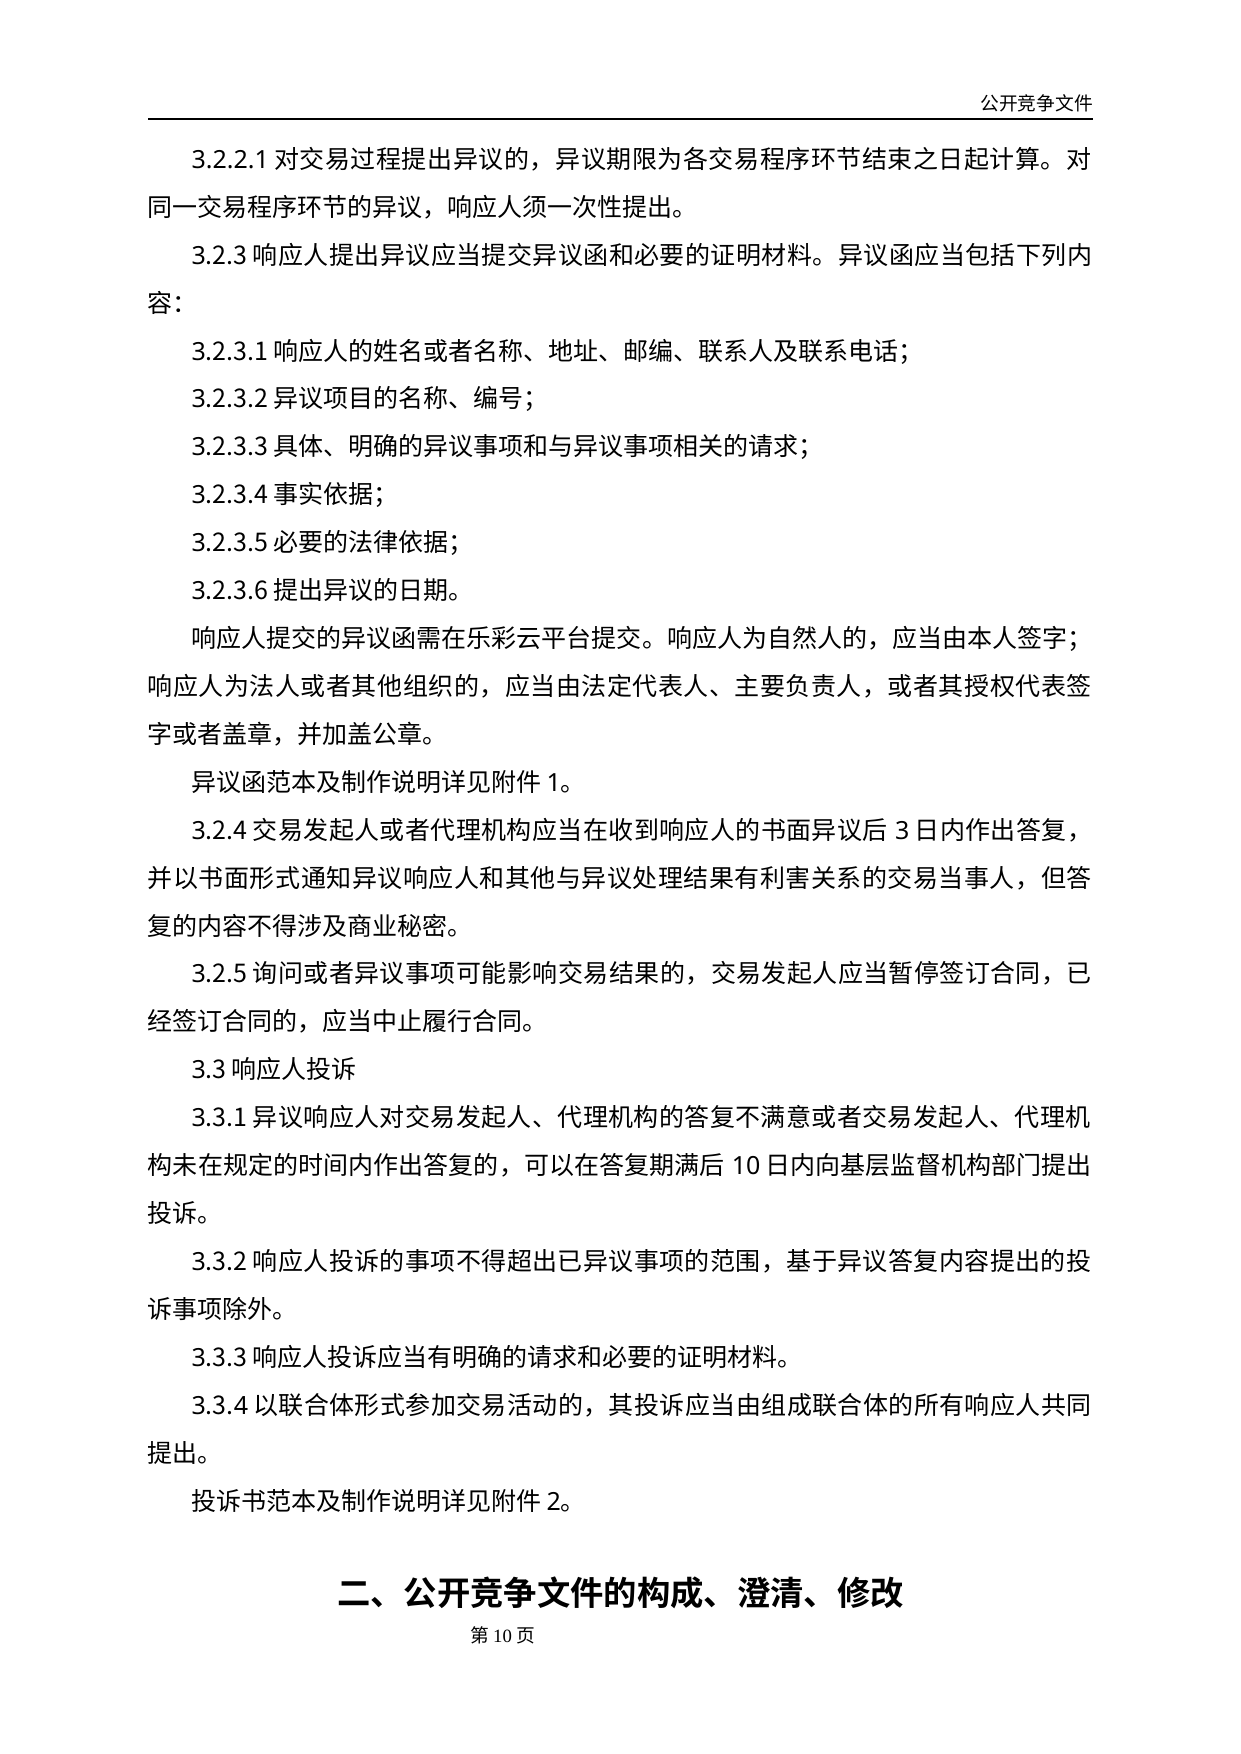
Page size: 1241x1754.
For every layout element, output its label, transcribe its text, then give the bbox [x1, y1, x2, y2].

text 3.2.3.2异议项目的名称、编号； [148, 369, 1093, 417]
text 3.3.3响应人投诉应当有明确的请求和必要的证明材料。 [148, 1328, 1093, 1376]
text 3.2.3.1响应人的姓名或者名称、地址、邮编、联系人及联系电话； [148, 322, 1093, 369]
text 3.2.3.3具体、明确的异议事项和与异议事项相关的请求； [148, 417, 1093, 465]
text 响应人提交的异议函需在乐彩云平台提交。响应人为自然人的，应当由本人签字；响应人为法人或者其他组织的，应当由法定代表人、主要负责人，或者其授权代表签字或者盖章，并加盖公章。 [148, 609, 1093, 753]
text 3.3.4以联合体形式参加交易活动的，其投诉应当由组成联合体的所有响应人共同提出。 [148, 1376, 1093, 1472]
text 3.2.2.1对交易过程提出异议的，异议期限为各交易程序环节结束之日起计算。对同一交易程序环节的异议，响应人须一次性提出。 [148, 130, 1093, 226]
text 异议函范本及制作说明详见附件1。 [148, 753, 1093, 801]
text 3.2.3.4事实依据； [148, 465, 1093, 513]
text 3.2.5询问或者异议事项可能影响交易结果的，交易发起人应当暂停签订合同，已经签订合同的，应当中止履行合同。 [148, 944, 1093, 1040]
text 二、公开竞争文件的构成、澄清、修改 [148, 1567, 1093, 1615]
text 3.2.3.6提出异议的日期。 [148, 561, 1093, 609]
text 3.2.4交易发起人或者代理机构应当在收到响应人的书面异议后3日内作出答复，并以书面形式通知异议响应人和其他与异议处理结果有利害关系的交易当事人，但答复的内容不得涉及商业秘密。 [148, 801, 1093, 944]
text 投诉书范本及制作说明详见附件2。 [148, 1472, 1093, 1519]
text 3.3响应人投诉 [148, 1040, 1093, 1088]
text 3.2.3响应人提出异议应当提交异议函和必要的证明材料。异议函应当包括下列内容： [148, 226, 1093, 322]
text 3.2.3.5必要的法律依据； [148, 513, 1093, 561]
text 3.3.1异议响应人对交易发起人、代理机构的答复不满意或者交易发起人、代理机构未在规定的时间内作出答复的，可以在答复期满后10日内向基层监督机构部门提出投诉。 [148, 1088, 1093, 1232]
text 3.3.2响应人投诉的事项不得超出已异议事项的范围，基于异议答复内容提出的投诉事项除外。 [148, 1232, 1093, 1328]
